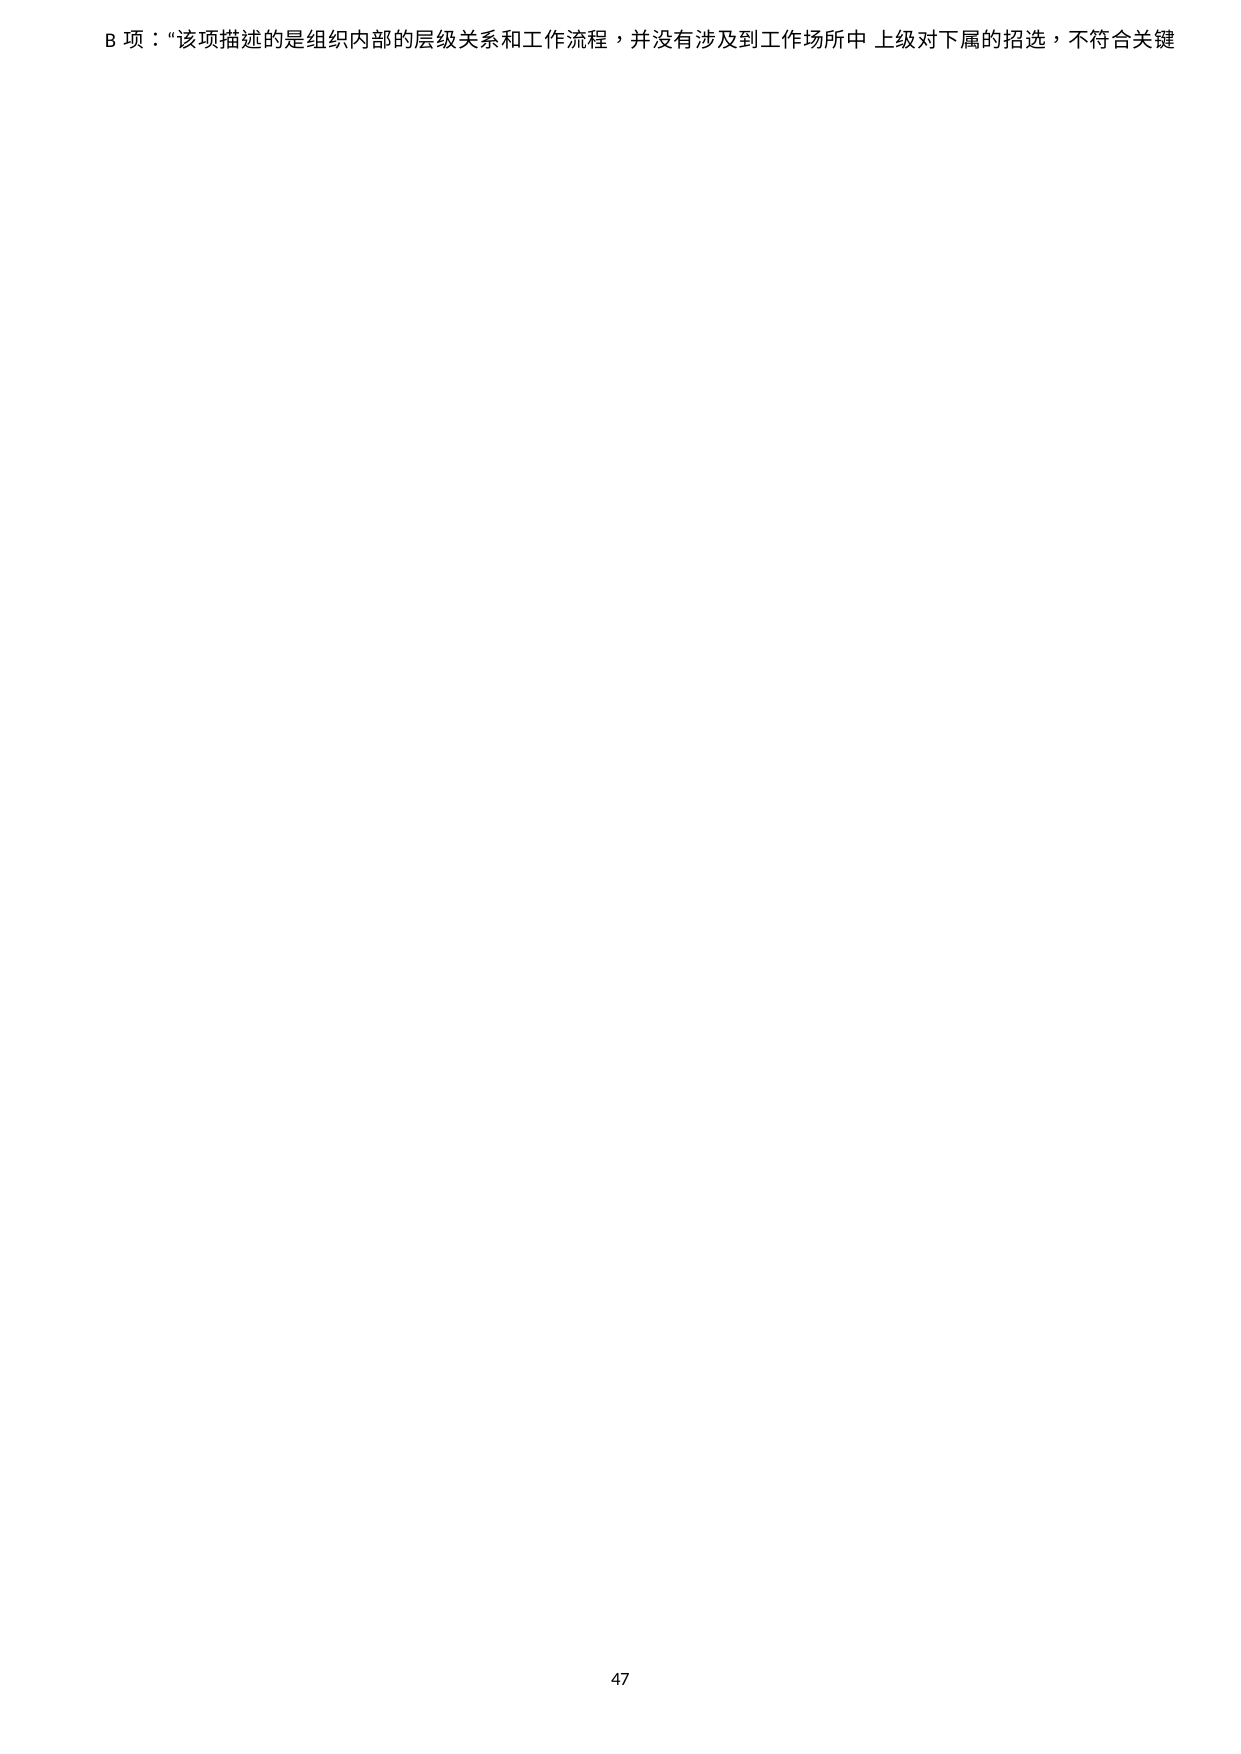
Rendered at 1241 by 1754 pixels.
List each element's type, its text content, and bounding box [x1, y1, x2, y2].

text B 项：“该项描述的是组织内部的层级关系和工作流程，并没有涉及到工作场所中 上级对下属的招选，不符合关键 [104, 26, 1188, 52]
